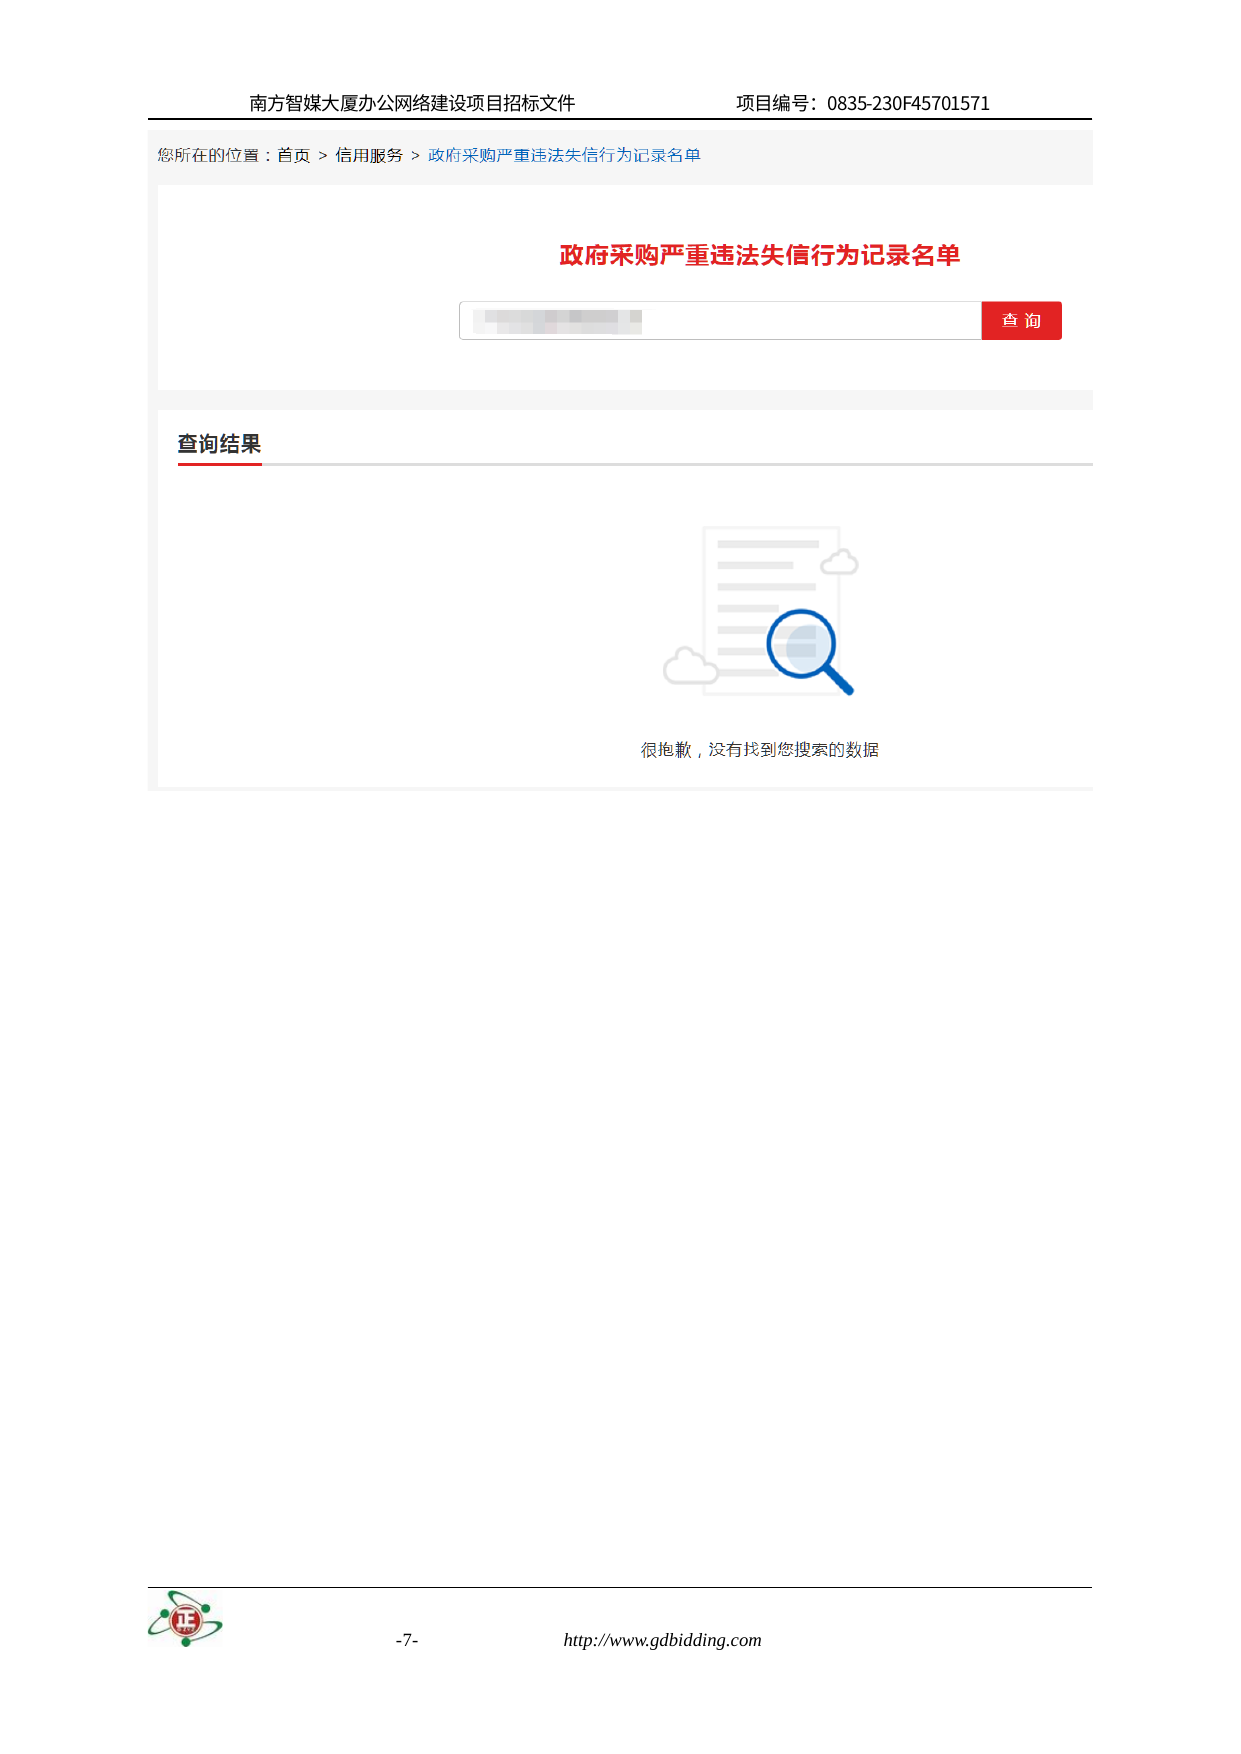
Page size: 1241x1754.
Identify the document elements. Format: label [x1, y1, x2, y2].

picture [147, 1590, 223, 1647]
picture [147, 130, 1093, 791]
